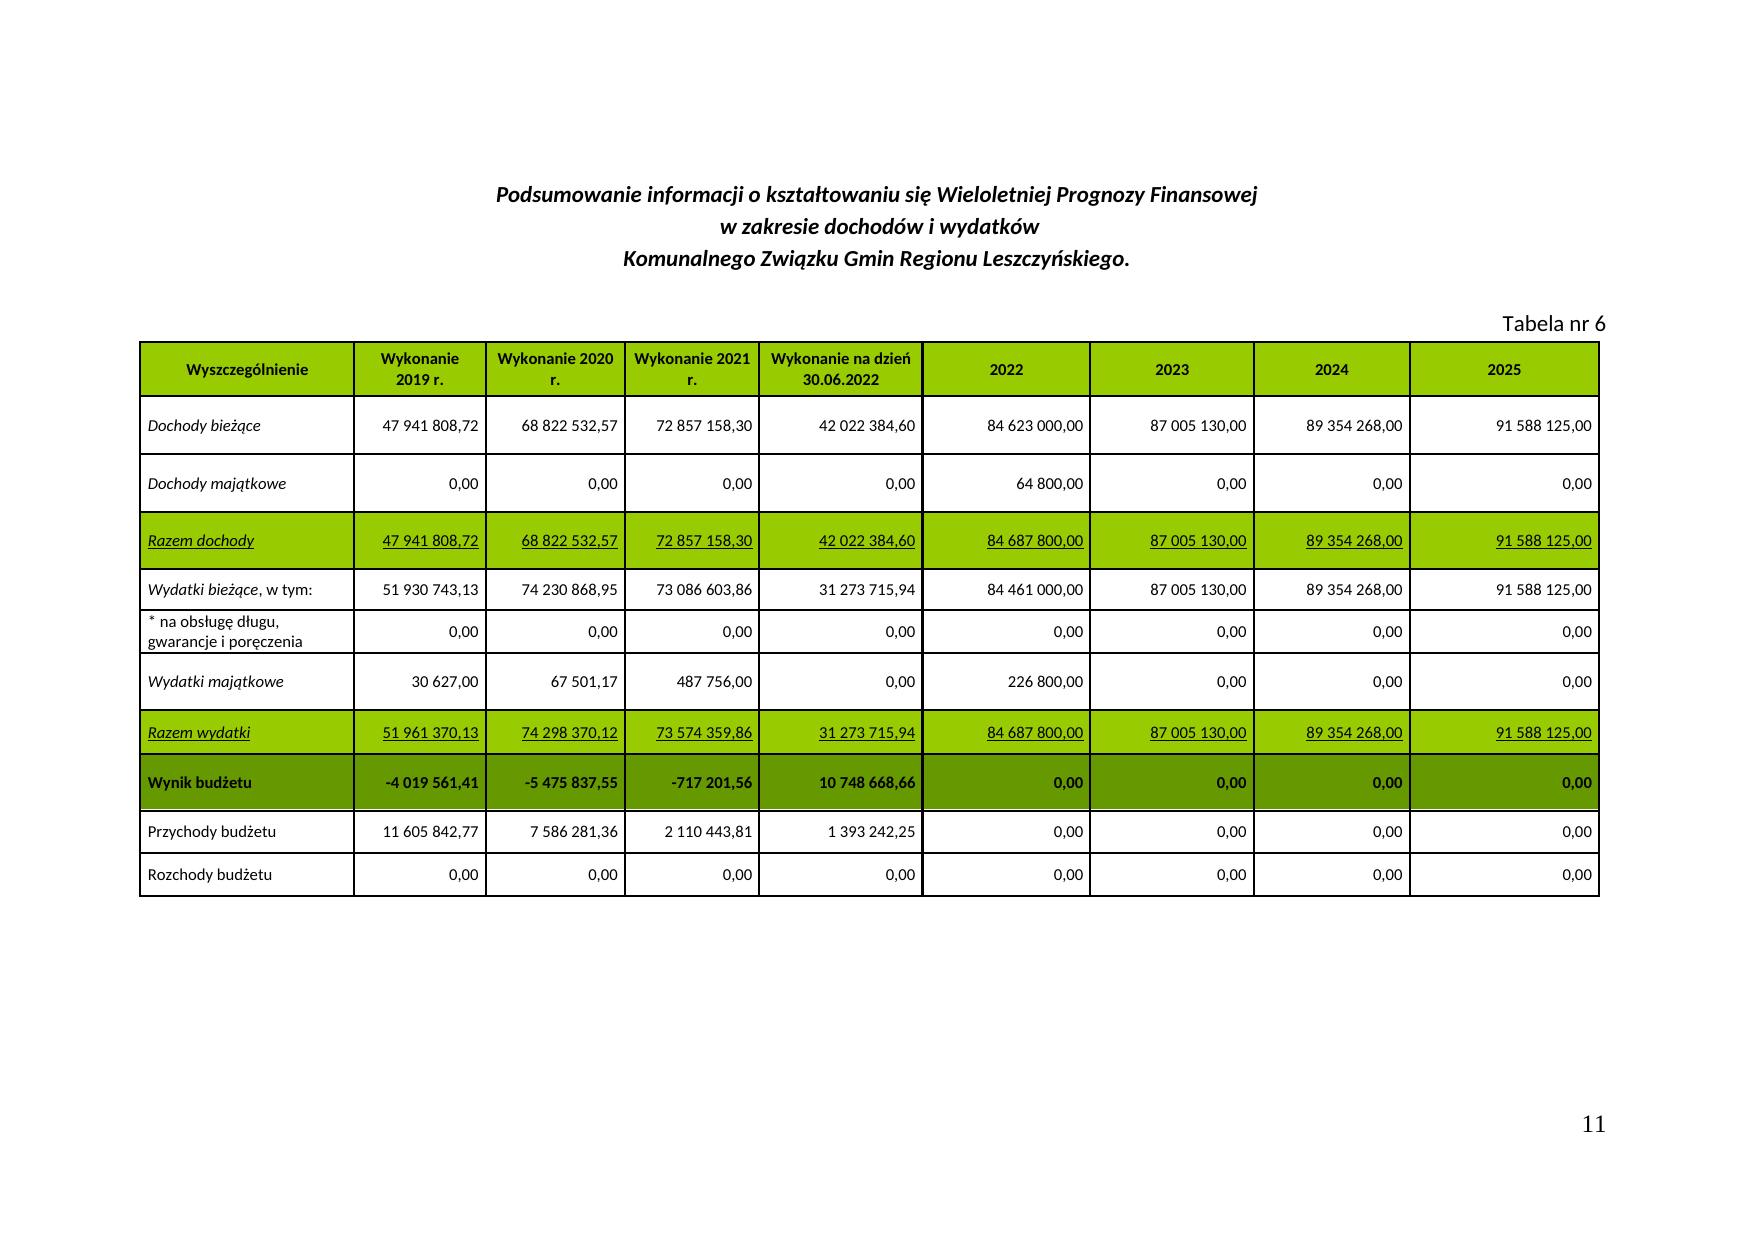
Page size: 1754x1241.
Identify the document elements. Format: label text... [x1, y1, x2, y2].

table_cell 47 941 808,72 [355, 397, 485, 453]
table_cell 0,00 [1091, 755, 1253, 809]
table_cell Wydatki bieżące, w tym: [141, 570, 353, 609]
table_header 2024 [1255, 343, 1409, 395]
table_cell 0,00 [924, 611, 1089, 652]
table_cell 89 354 268,00 [1255, 711, 1409, 753]
table_cell -5 475 837,55 [487, 755, 624, 809]
table_cell 0,00 [1091, 654, 1253, 709]
table_cell Dochody majątkowe [141, 455, 353, 511]
table_cell 0,00 [924, 755, 1089, 809]
table_cell Wydatki majątkowe [141, 654, 353, 709]
table_cell 2 110 443,81 [626, 812, 758, 852]
table_cell 91 588 125,00 [1411, 570, 1598, 609]
table_cell -717 201,56 [626, 755, 758, 809]
table_cell 0,00 [1255, 654, 1409, 709]
table_cell 72 857 158,30 [626, 397, 758, 453]
table_cell 74 230 868,95 [487, 570, 624, 609]
table_cell 0,00 [355, 455, 485, 511]
table_cell 64 800,00 [924, 455, 1089, 511]
table_cell 11 605 842,77 [355, 812, 485, 852]
table_header Wykonanie 2021 r. [626, 343, 758, 395]
table_header 2023 [1091, 343, 1253, 395]
table_cell 0,00 [760, 654, 921, 709]
table_cell 0,00 [1411, 755, 1598, 809]
table_cell 84 687 800,00 [924, 513, 1089, 568]
table_cell Wynik budżetu [141, 755, 353, 809]
table_cell 0,00 [1411, 654, 1598, 709]
table_cell 51 930 743,13 [355, 570, 485, 609]
table_header Wykonanie 2019 r. [355, 343, 485, 395]
table_cell 91 588 125,00 [1411, 711, 1598, 753]
table_cell 0,00 [1255, 854, 1409, 895]
table_cell Rozchody budżetu [141, 854, 353, 895]
table_cell 0,00 [1255, 611, 1409, 652]
table_cell 89 354 268,00 [1255, 570, 1409, 609]
text Podsumowanie informacji o kształtowaniu się Wieloletniej Prognozy Finansowej [148, 180, 1606, 208]
table_cell 0,00 [1091, 611, 1253, 652]
table_cell 84 461 000,00 [924, 570, 1089, 609]
table_cell 0,00 [487, 854, 624, 895]
table_cell 0,00 [355, 854, 485, 895]
table_cell 42 022 384,60 [760, 397, 921, 453]
table_cell 226 800,00 [924, 654, 1089, 709]
table_cell 68 822 532,57 [487, 397, 624, 453]
table_cell 10 748 668,66 [760, 755, 921, 809]
table_cell 47 941 808,72 [355, 513, 485, 568]
table_cell 73 086 603,86 [626, 570, 758, 609]
table_cell 30 627,00 [355, 654, 485, 709]
table_cell 0,00 [1411, 854, 1598, 895]
table_cell 0,00 [1255, 455, 1409, 511]
table_cell 87 005 130,00 [1091, 397, 1253, 453]
table_cell 0,00 [487, 455, 624, 511]
table_cell 0,00 [626, 854, 758, 895]
table_cell 89 354 268,00 [1255, 513, 1409, 568]
table_cell 7 586 281,36 [487, 812, 624, 852]
table_cell -4 019 561,41 [355, 755, 485, 809]
table_cell 487 756,00 [626, 654, 758, 709]
table_cell 87 005 130,00 [1091, 711, 1253, 753]
table_cell 31 273 715,94 [760, 570, 921, 609]
table_cell 84 687 800,00 [924, 711, 1089, 753]
table_header Wykonanie 2020 r. [487, 343, 624, 395]
table_header 2025 [1411, 343, 1598, 395]
table_cell 0,00 [1091, 854, 1253, 895]
table_cell * na obsługę długu, gwarancje i poręczenia [141, 611, 353, 652]
table_cell 0,00 [924, 812, 1089, 852]
table_cell 72 857 158,30 [626, 513, 758, 568]
table_cell 31 273 715,94 [760, 711, 921, 753]
text w zakresie dochodów i wydatków [148, 212, 1606, 240]
table_cell 0,00 [1091, 812, 1253, 852]
table_cell 91 588 125,00 [1411, 397, 1598, 453]
table_cell 0,00 [1091, 455, 1253, 511]
table_cell 0,00 [1411, 611, 1598, 652]
table_cell Przychody budżetu [141, 812, 353, 852]
table_header 2022 [924, 343, 1089, 395]
table_cell 0,00 [487, 611, 624, 652]
text Tabela nr 6 [148, 309, 1606, 337]
table_cell 73 574 359,86 [626, 711, 758, 753]
table_cell 67 501,17 [487, 654, 624, 709]
table_header Wykonanie na dzień 30.06.2022 [760, 343, 921, 395]
table_cell 0,00 [760, 455, 921, 511]
table_cell 74 298 370,12 [487, 711, 624, 753]
table_cell Razem dochody [141, 513, 353, 568]
table_cell Dochody bieżące [141, 397, 353, 453]
table_cell 0,00 [760, 611, 921, 652]
table_cell 87 005 130,00 [1091, 570, 1253, 609]
table_cell 0,00 [760, 854, 921, 895]
table_cell 91 588 125,00 [1411, 513, 1598, 568]
table_cell 68 822 532,57 [487, 513, 624, 568]
table_cell 0,00 [924, 854, 1089, 895]
text Komunalnego Związku Gmin Regionu Leszczyńskiego. [148, 244, 1606, 272]
table_cell 0,00 [626, 611, 758, 652]
table_cell 51 961 370,13 [355, 711, 485, 753]
table_cell 84 623 000,00 [924, 397, 1089, 453]
table_cell 89 354 268,00 [1255, 397, 1409, 453]
table_cell 42 022 384,60 [760, 513, 921, 568]
table_cell 0,00 [1255, 812, 1409, 852]
table_cell 0,00 [1255, 755, 1409, 809]
table_header Wyszczególnienie [141, 343, 353, 395]
table_cell 1 393 242,25 [760, 812, 921, 852]
table_cell 0,00 [1411, 455, 1598, 511]
table_cell 0,00 [626, 455, 758, 511]
table_cell 0,00 [355, 611, 485, 652]
table_cell 87 005 130,00 [1091, 513, 1253, 568]
table_cell Razem wydatki [141, 711, 353, 753]
table_cell 0,00 [1411, 812, 1598, 852]
